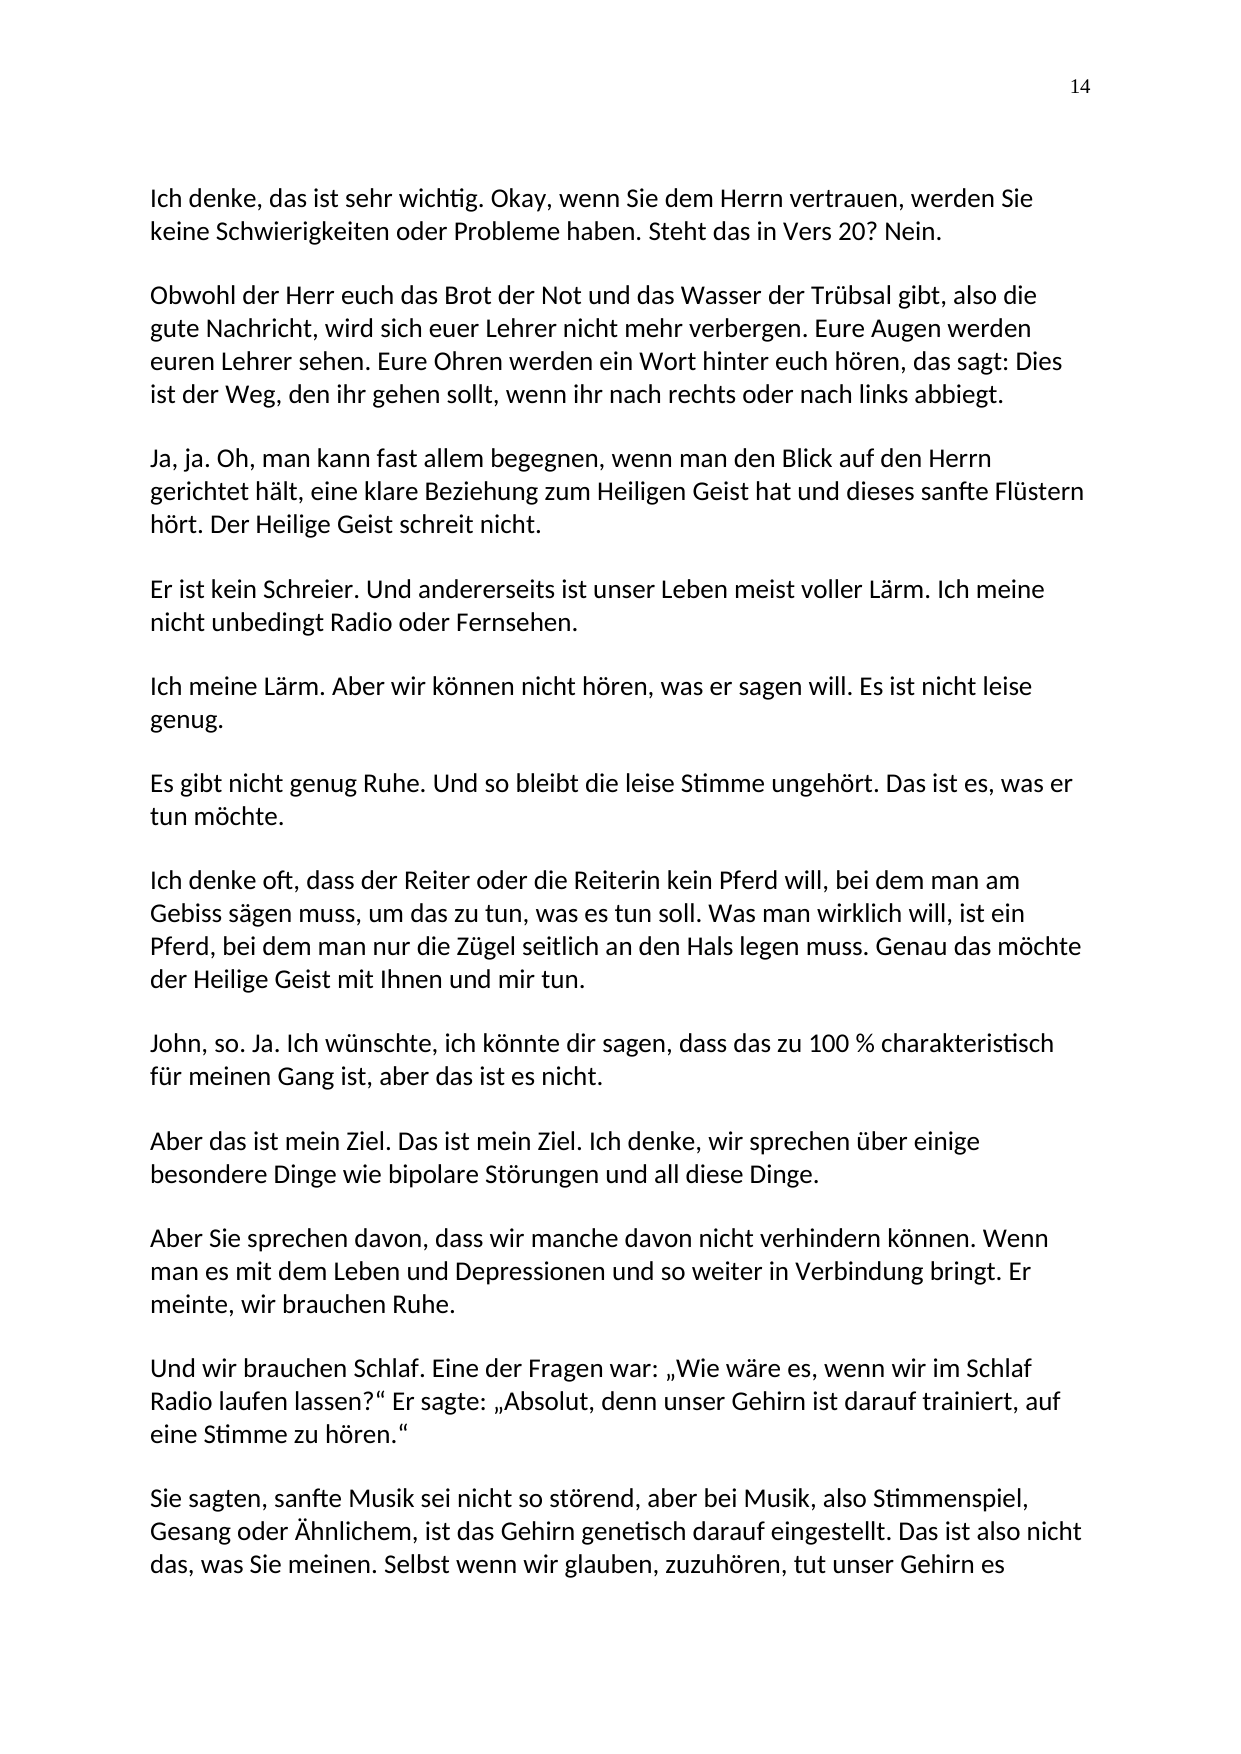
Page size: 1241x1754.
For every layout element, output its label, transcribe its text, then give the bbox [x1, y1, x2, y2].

text Ich denke, das ist sehr wichtig. Okay, wenn Sie dem Herrn vertrauen, werden Sie keine Schwierigkeiten oder Probleme haben. Steht das in Vers 20? Nein. [150, 181, 1090, 247]
text Er ist kein Schreier. Und andererseits ist unser Leben meist voller Lärm. Ich meine nicht unbedingt Radio oder Fernsehen. [150, 572, 1090, 638]
text Und wir brauchen Schlaf. Eine der Fragen war: „Wie wäre es, wenn wir im Schlaf Radio laufen lassen?“ Er sagte: „Absolut, denn unser Gehirn ist darauf trainiert, auf eine Stimme zu hören.“ [150, 1351, 1090, 1450]
text Aber Sie sprechen davon, dass wir manche davon nicht verhindern können. Wenn man es mit dem Leben und Depressionen und so weiter in Verbindung bringt. Er meinte, wir brauchen Ruhe. [150, 1221, 1090, 1320]
text John, so. Ja. Ich wünschte, ich könnte dir sagen, dass das zu 100 % charakteristisch für meinen Gang ist, aber das ist es nicht. [150, 1027, 1090, 1093]
text Ich meine Lärm. Aber wir können nicht hören, was er sagen will. Es ist nicht leise genug. [150, 669, 1090, 735]
text Es gibt nicht genug Ruhe. Und so bleibt die leise Stimme ungehört. Das ist es, was er tun möchte. [150, 766, 1090, 832]
text Ja, ja. Oh, man kann fast allem begegnen, wenn man den Blick auf den Herrn gerichtet hält, eine klare Beziehung zum Heiligen Geist hat und dieses sanfte Flüstern hört. Der Heilige Geist schreit nicht. [150, 442, 1090, 541]
text Ich denke oft, dass der Reiter oder die Reiterin kein Pferd will, bei dem man am Gebiss sägen muss, um das zu tun, was es tun soll. Was man wirklich will, ist ein Pferd, bei dem man nur die Zügel seitlich an den Hals legen muss. Genau das möchte der Heilige Geist mit Ihnen und mir tun. [150, 863, 1090, 995]
text Obwohl der Herr euch das Brot der Not und das Wasser der Trübsal gibt, also die gute Nachricht, wird sich euer Lehrer nicht mehr verbergen. Eure Augen werden euren Lehrer sehen. Eure Ohren werden ein Wort hinter euch hören, das sagt: Dies ist der Weg, den ihr gehen sollt, wenn ihr nach rechts oder nach links abbiegt. [150, 278, 1090, 410]
text Aber das ist mein Ziel. Das ist mein Ziel. Ich denke, wir sprechen über einige besondere Dinge wie bipolare Störungen und all diese Dinge. [150, 1124, 1090, 1190]
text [150, 1481, 1090, 1580]
